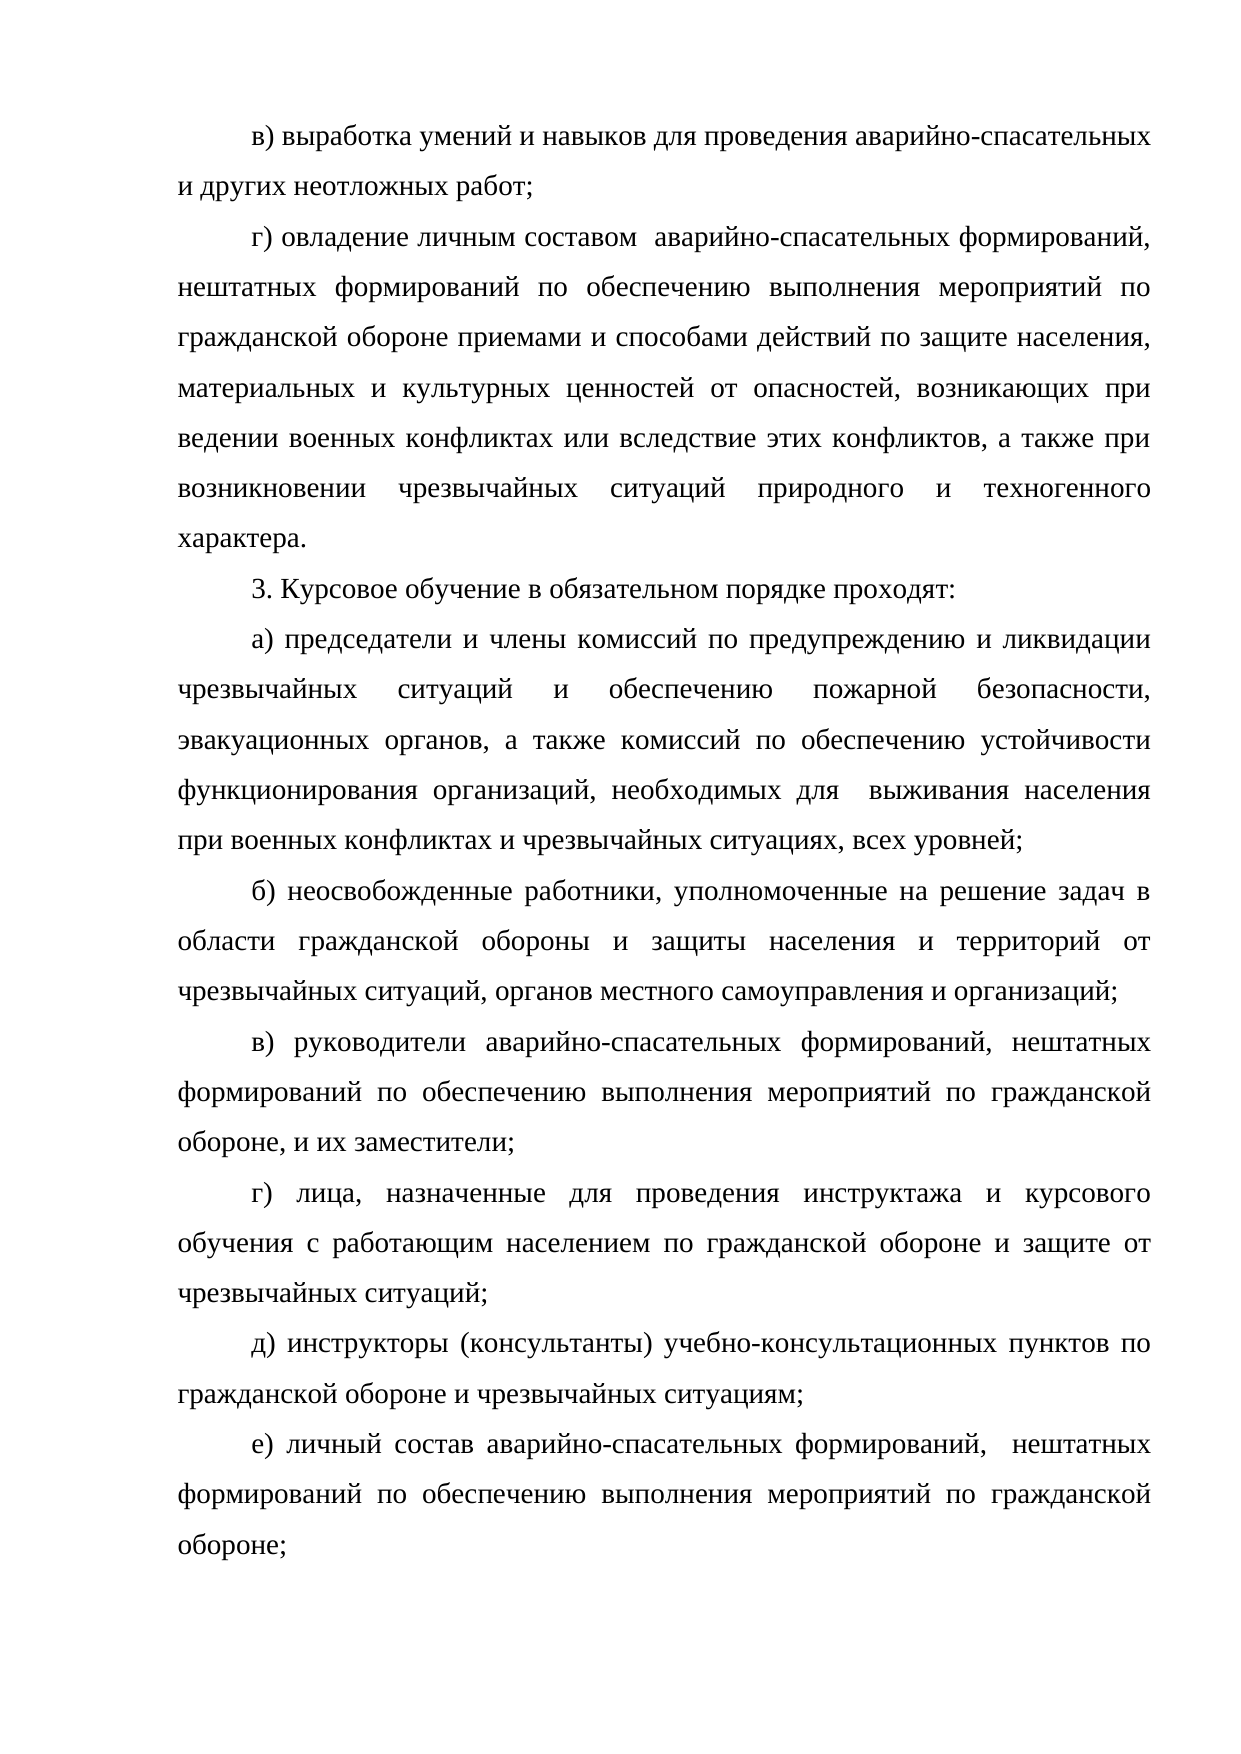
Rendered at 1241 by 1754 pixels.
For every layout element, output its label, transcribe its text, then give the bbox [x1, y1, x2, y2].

text д) инструкторы (консультанты) учебно-консультационных пунктов по гражданской обороне и чрезвычайных ситуациям; [177, 1326, 1152, 1409]
text в) выработка умений и навыков для проведения аварийно-спасательных и других неотложных работ; [177, 118, 1152, 202]
text г) овладение личным составом аварийно-спасательных формирований, нештатных формирований по обеспечению выполнения мероприятий по гражданской обороне приемами и способами действий по защите населения, материальных и культурных ценностей от опасностей, возникающих при ведении военных конфликтах или вследствие этих конфликтов, а также при возникновении чрезвычайных ситуаций природного и техногенного характера. [177, 219, 1152, 554]
text б) неосвобожденные работники, уполномоченные на решение задач в области гражданской обороны и защиты населения и территорий от чрезвычайных ситуаций, органов местного самоуправления и организаций; [177, 873, 1152, 1007]
text 3. Курсовое обучение в обязательном порядке проходят: [177, 571, 1152, 604]
text г) лица, назначенные для проведения инструктажа и курсового обучения с работающим населением по гражданской обороне и защите от чрезвычайных ситуаций; [177, 1175, 1152, 1309]
text е) личный состав аварийно-спасательных формирований, нештатных формирований по обеспечению выполнения мероприятий по гражданской обороне; [177, 1426, 1152, 1560]
text в) руководители аварийно-спасательных формирований, нештатных формирований по обеспечению выполнения мероприятий по гражданской обороне, и их заместители; [177, 1024, 1152, 1158]
text а) председатели и члены комиссий по предупреждению и ликвидации чрезвычайных ситуаций и обеспечению пожарной безопасности, эвакуационных органов, а также комиссий по обеспечению устойчивости функционирования организаций, необходимых для выживания населения при военных конфликтах и чрезвычайных ситуациях, всех уровней; [177, 621, 1152, 856]
